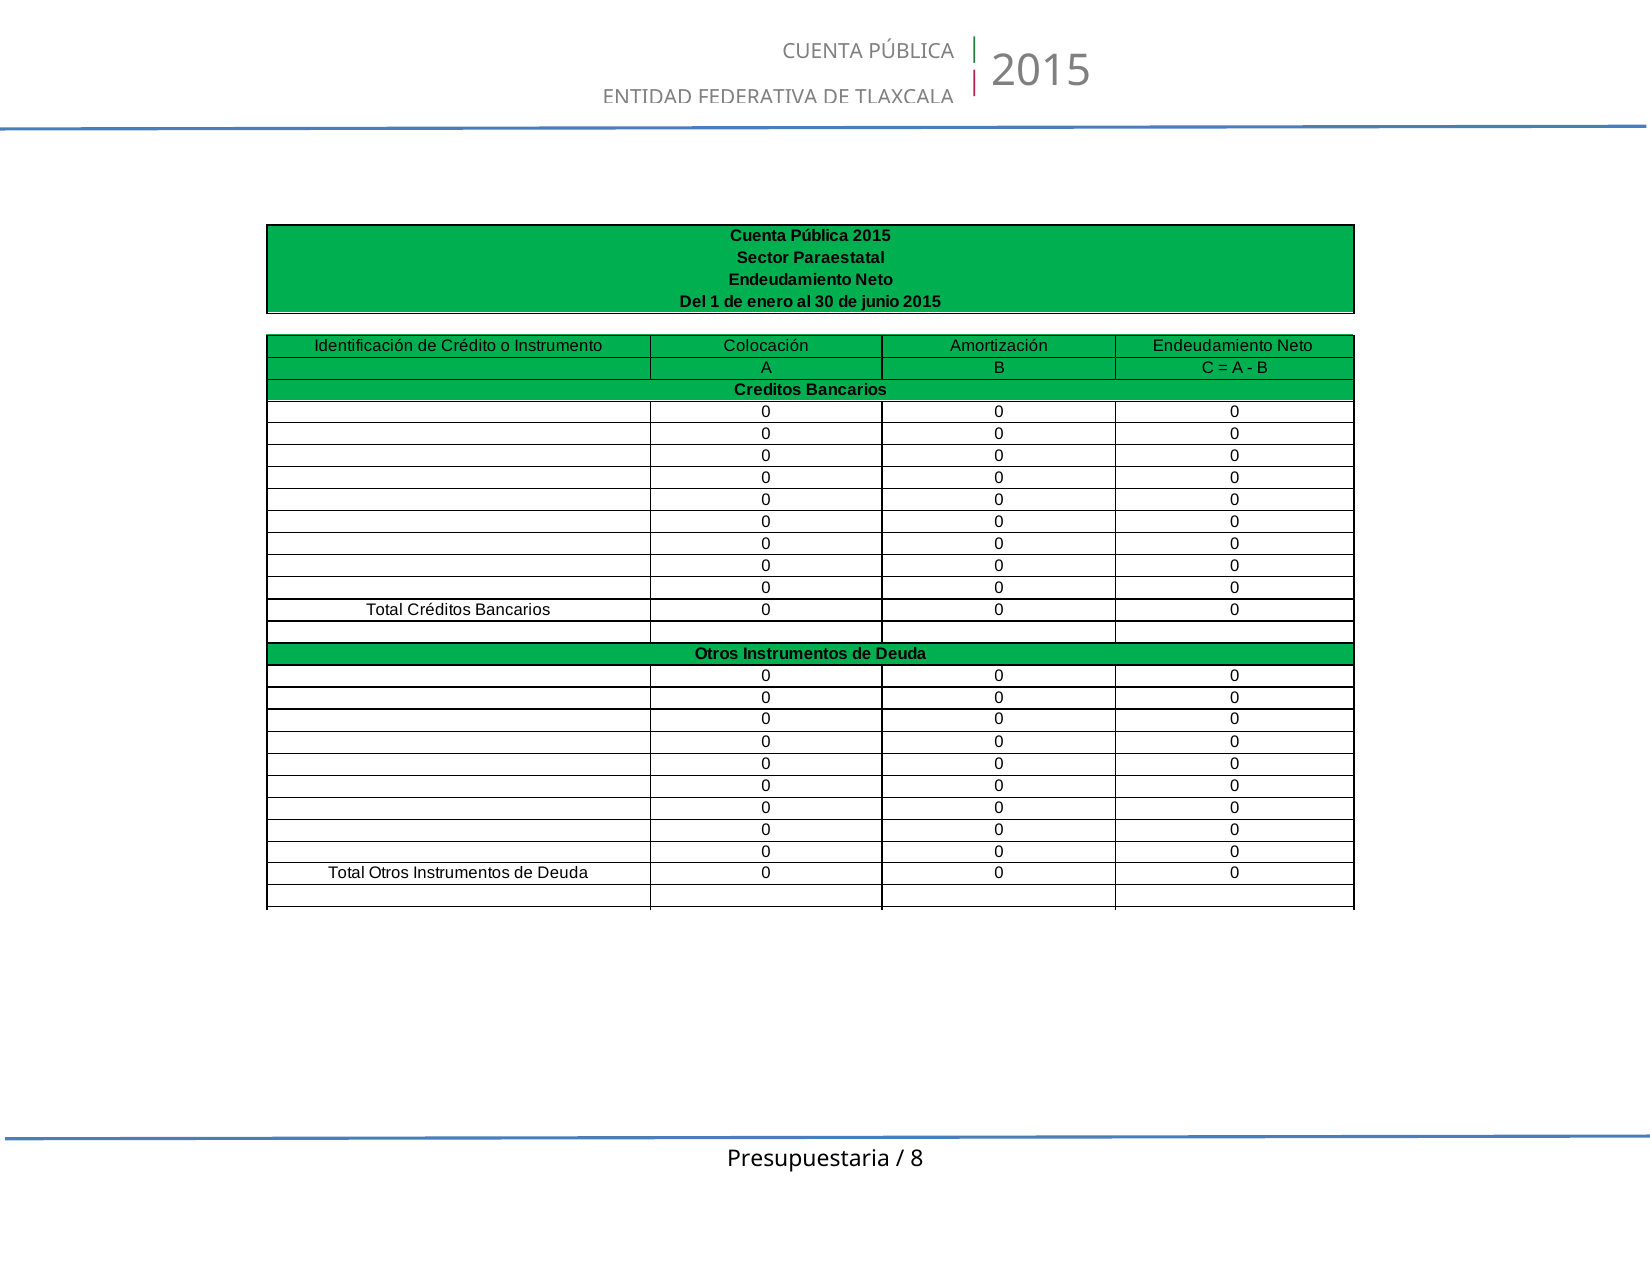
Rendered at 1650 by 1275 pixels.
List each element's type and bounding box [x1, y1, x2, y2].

picture [968, 28, 985, 99]
